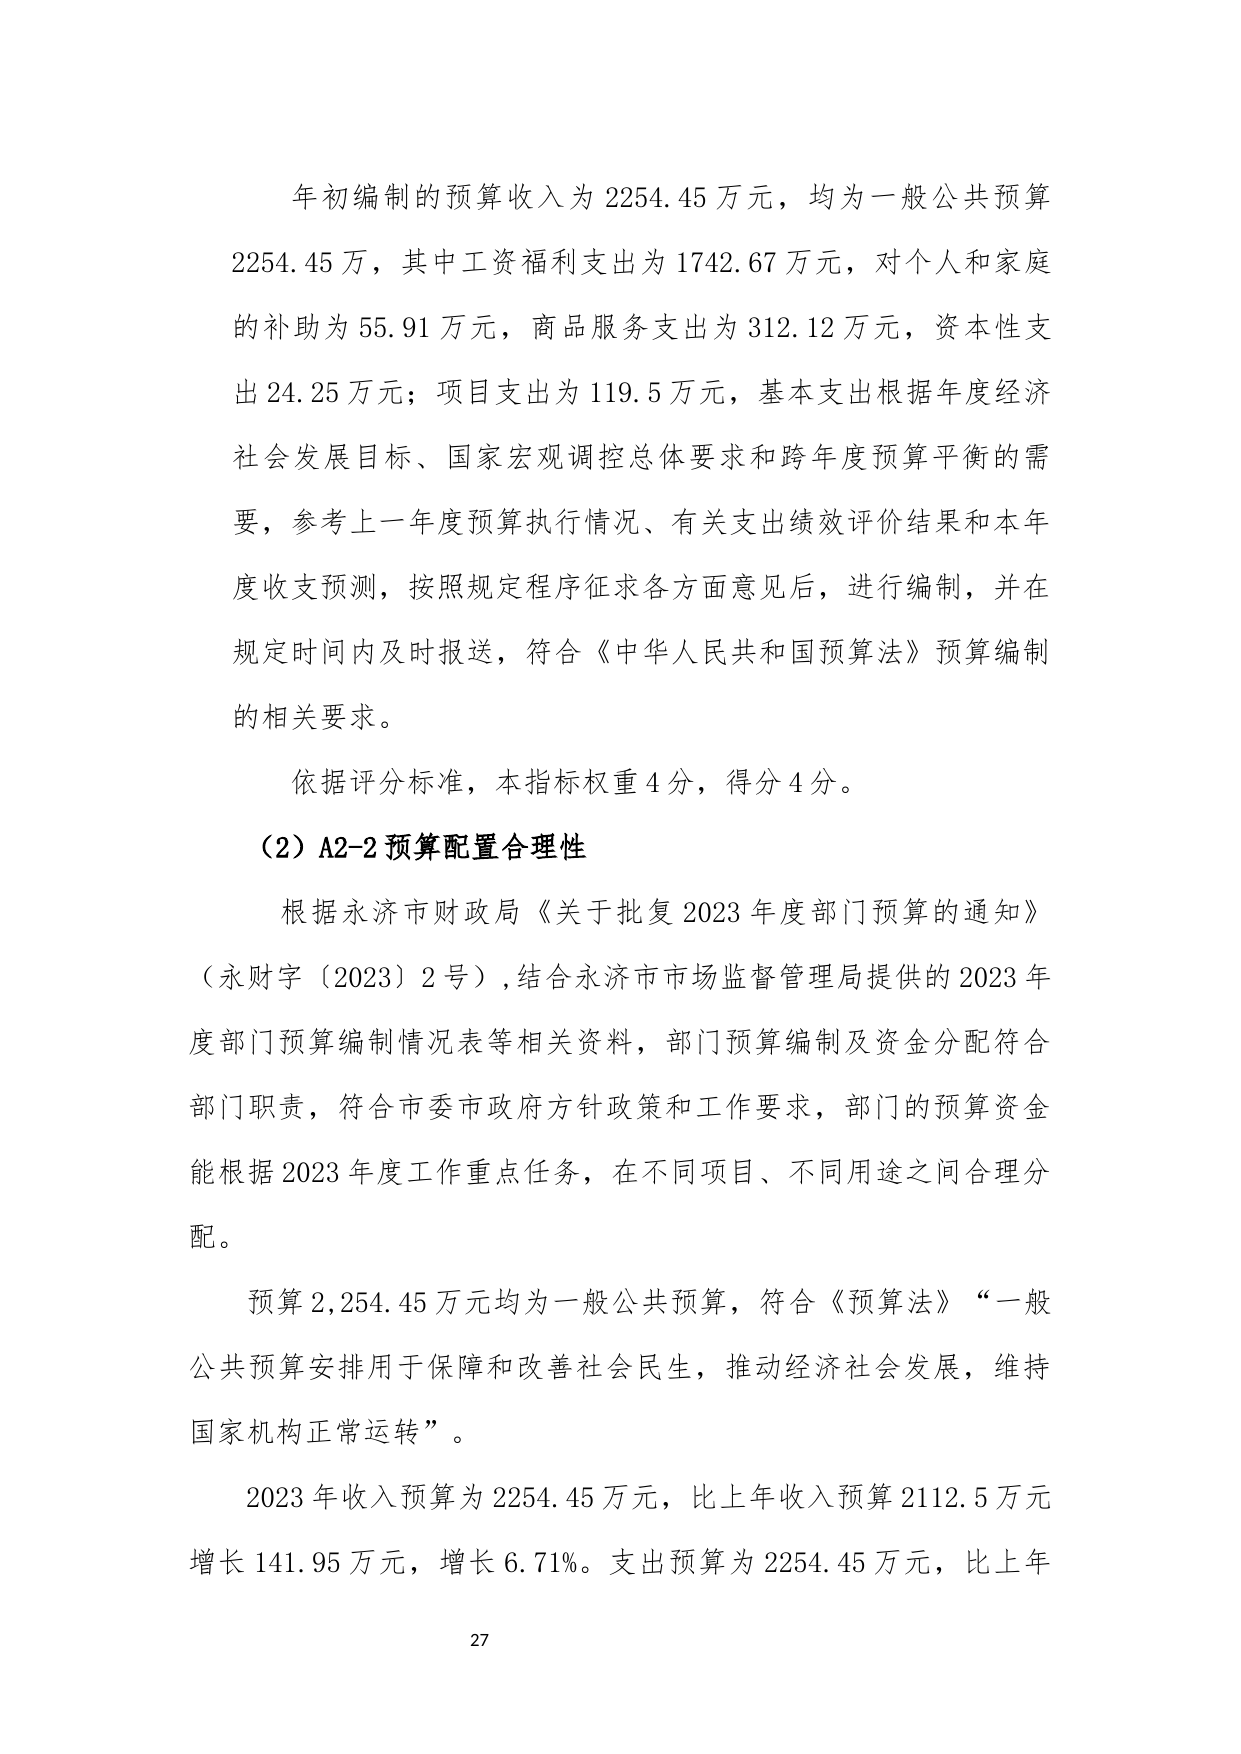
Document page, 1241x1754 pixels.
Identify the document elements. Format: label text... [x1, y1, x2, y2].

list （2）A2-2预算配置合理性 [187, 812, 1053, 877]
text 根据永济市财政局《关于批复2023年度部门预算的通知》（永财字〔2023〕2号）,结合永济市市场监督管理局提供的2023年度部门预算编制情况表等相关资料，部门预算编制及资金分配符合部门职责，符合市委市政府方针政策和工作要求，部门的预算资金能根据2023年度工作重点任务，在不同项目、不同用途之间合理分配。 [187, 877, 1053, 1267]
text 年初编制的预算收入为2254.45万元，均为一般公共预算2254.45万，其中工资福利支出为1742.67万元，对个人和家庭的补助为55.91万元，商品服务支出为312.12万元，资本性支出24.25万元；项目支出为119.5万元，基本支出根据年度经济社会发展目标、国家宏观调控总体要求和跨年度预算平衡的需要，参考上一年度预算执行情况、有关支出绩效评价结果和本年度收支预测，按照规定程序征求各方面意见后，进行编制，并在规定时间内及时报送，符合《中华人民共和国预算法》预算编制的相关要求。 [231, 162, 1053, 747]
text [187, 1462, 1053, 1592]
text 预算2,254.45万元均为一般公共预算，符合《预算法》“一般公共预算安排用于保障和改善社会民生，推动经济社会发展，维持国家机构正常运转”。 [187, 1267, 1053, 1462]
text 依据评分标准，本指标权重4分，得分4分。 [231, 747, 1053, 812]
